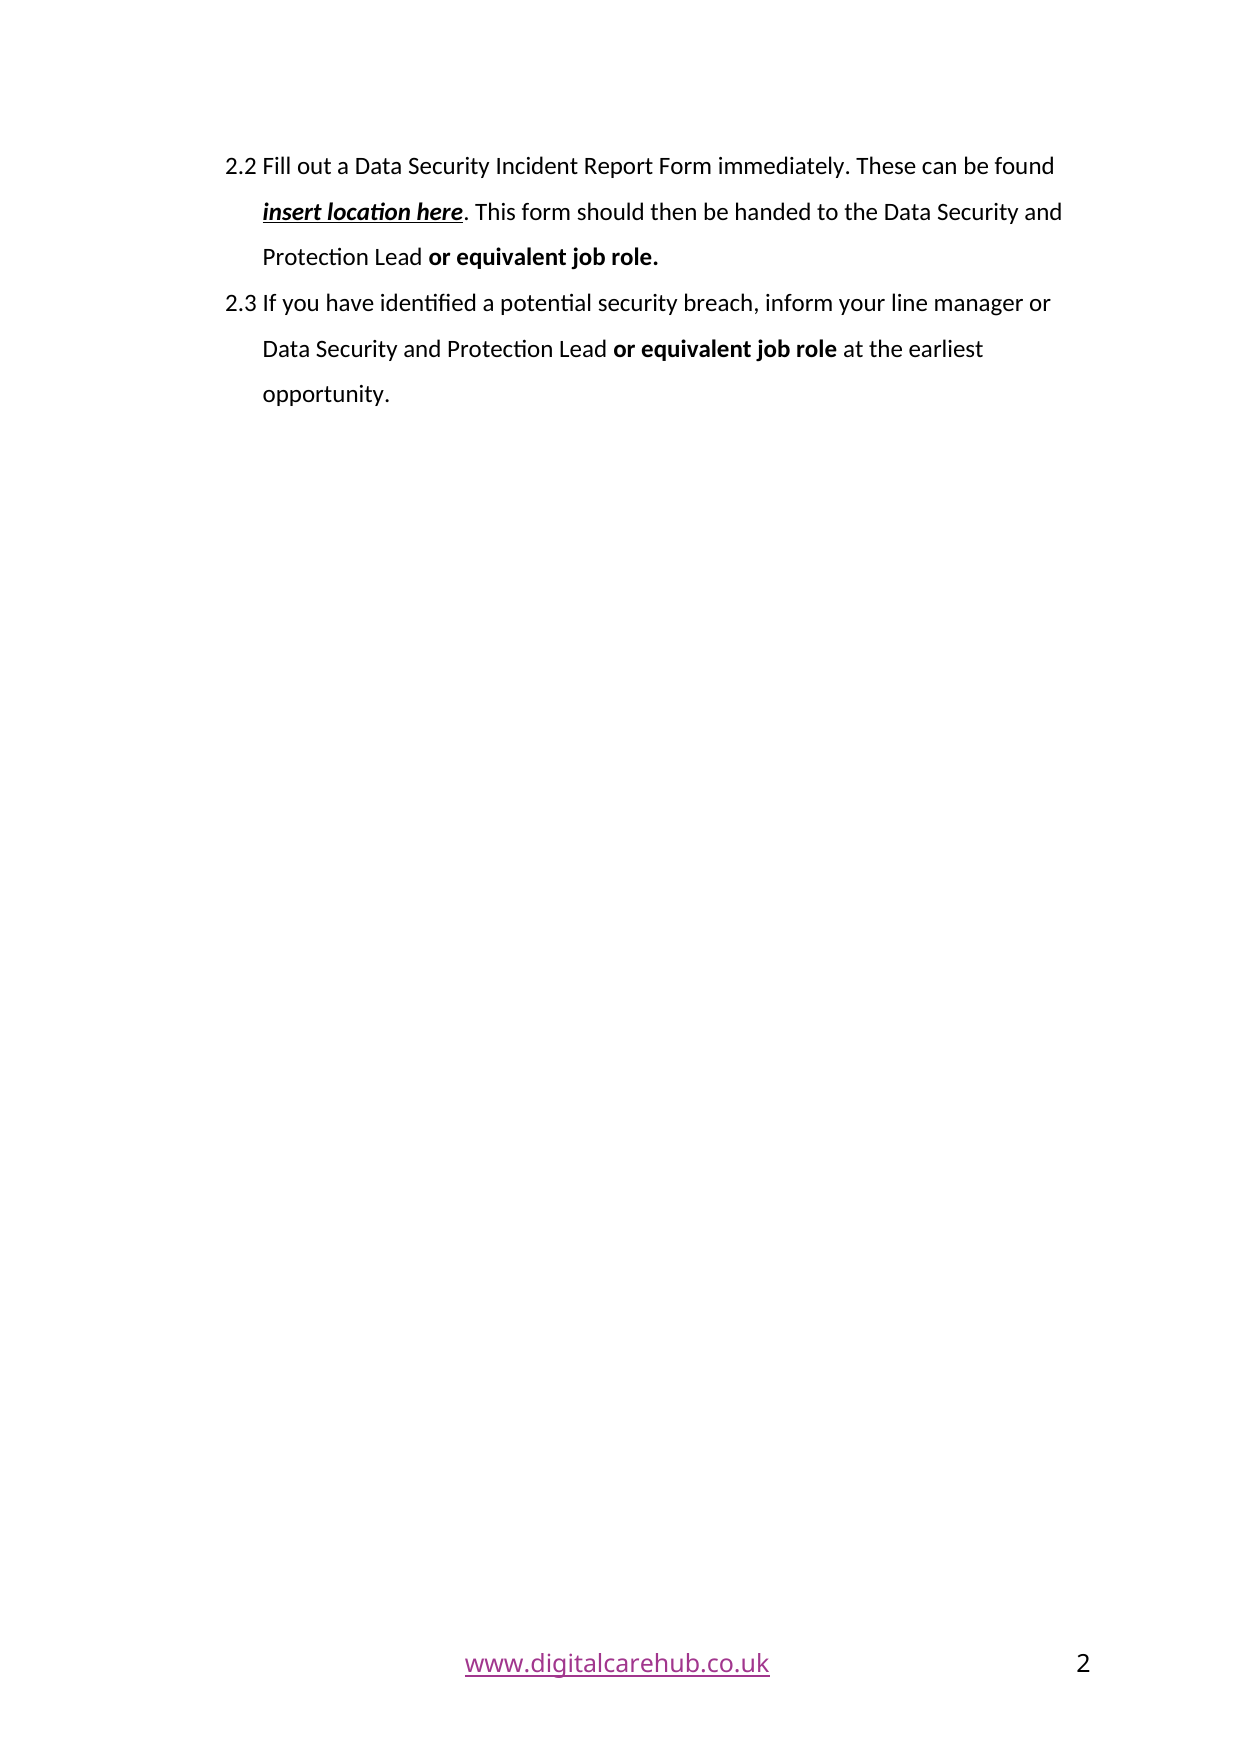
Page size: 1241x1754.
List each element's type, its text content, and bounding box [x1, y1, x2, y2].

list If you have identified a potential security breach, inform your line manager or Data Security and Protection Lead or equivalent job role at the earliest opportunity. [225, 287, 1090, 409]
list Fill out a Data Security Incident Report Form immediately. These can be found insert location here. This form should then be handed to the Data Security and Protection Lead or equivalent job role. [225, 150, 1090, 272]
